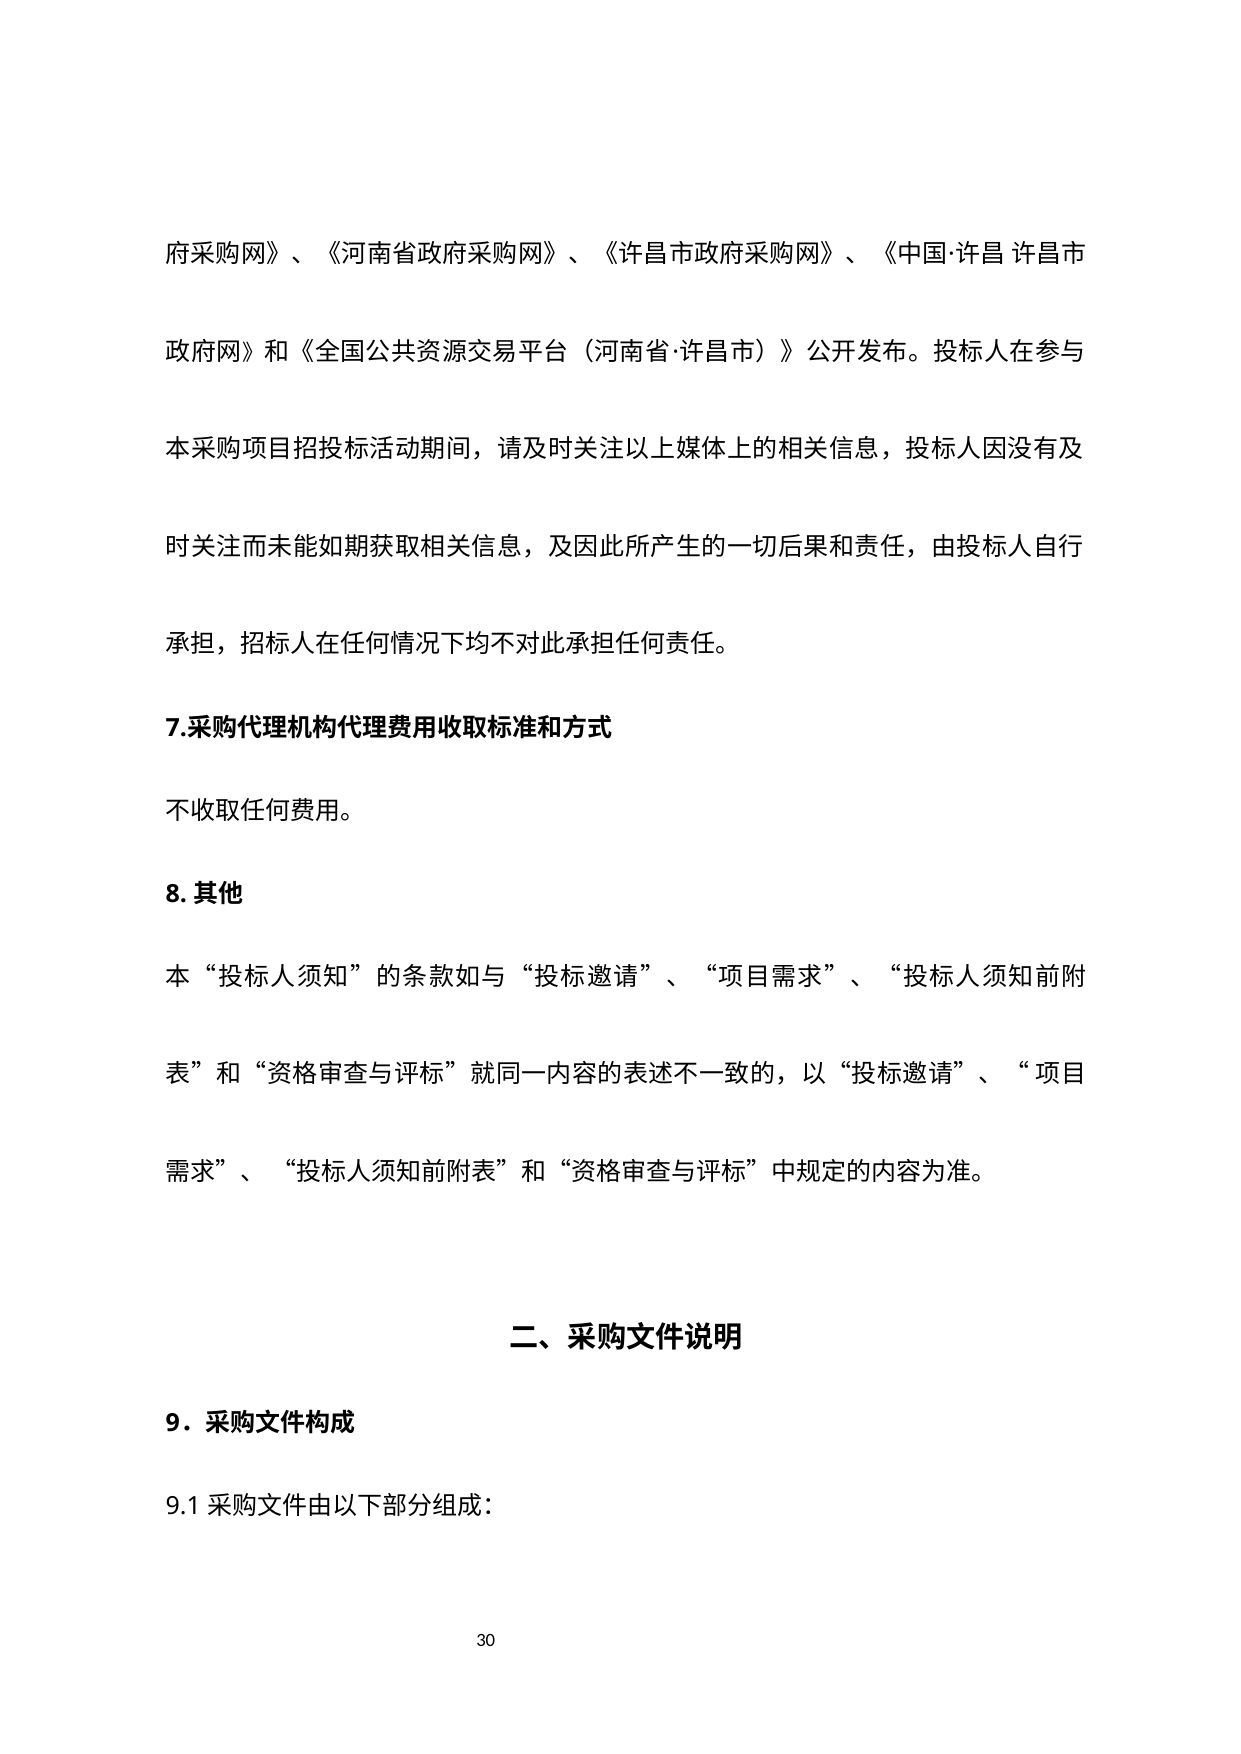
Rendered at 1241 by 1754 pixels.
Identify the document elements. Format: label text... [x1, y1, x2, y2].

text 9．采购文件构成 [165, 1388, 1087, 1453]
text 8. 其他 [165, 859, 1087, 924]
text 本“投标人须知”的条款如与“投标邀请”、“项目需求”、“投标人须知前附表”和“资格审查与评标”就同一内容的表述不一致的，以“投标邀请”、“ 项目需求”、 “投标人须知前附表”和“资格审查与评标”中规定的内容为准。 [165, 942, 1087, 1202]
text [165, 219, 1087, 674]
text 二、采购文件说明 [165, 1302, 1087, 1367]
text 9.1 采购文件由以下部分组成： [165, 1471, 1087, 1536]
text 7.采购代理机构代理费用收取标准和方式 [165, 693, 1087, 758]
text 不收取任何费用。 [165, 776, 1087, 841]
